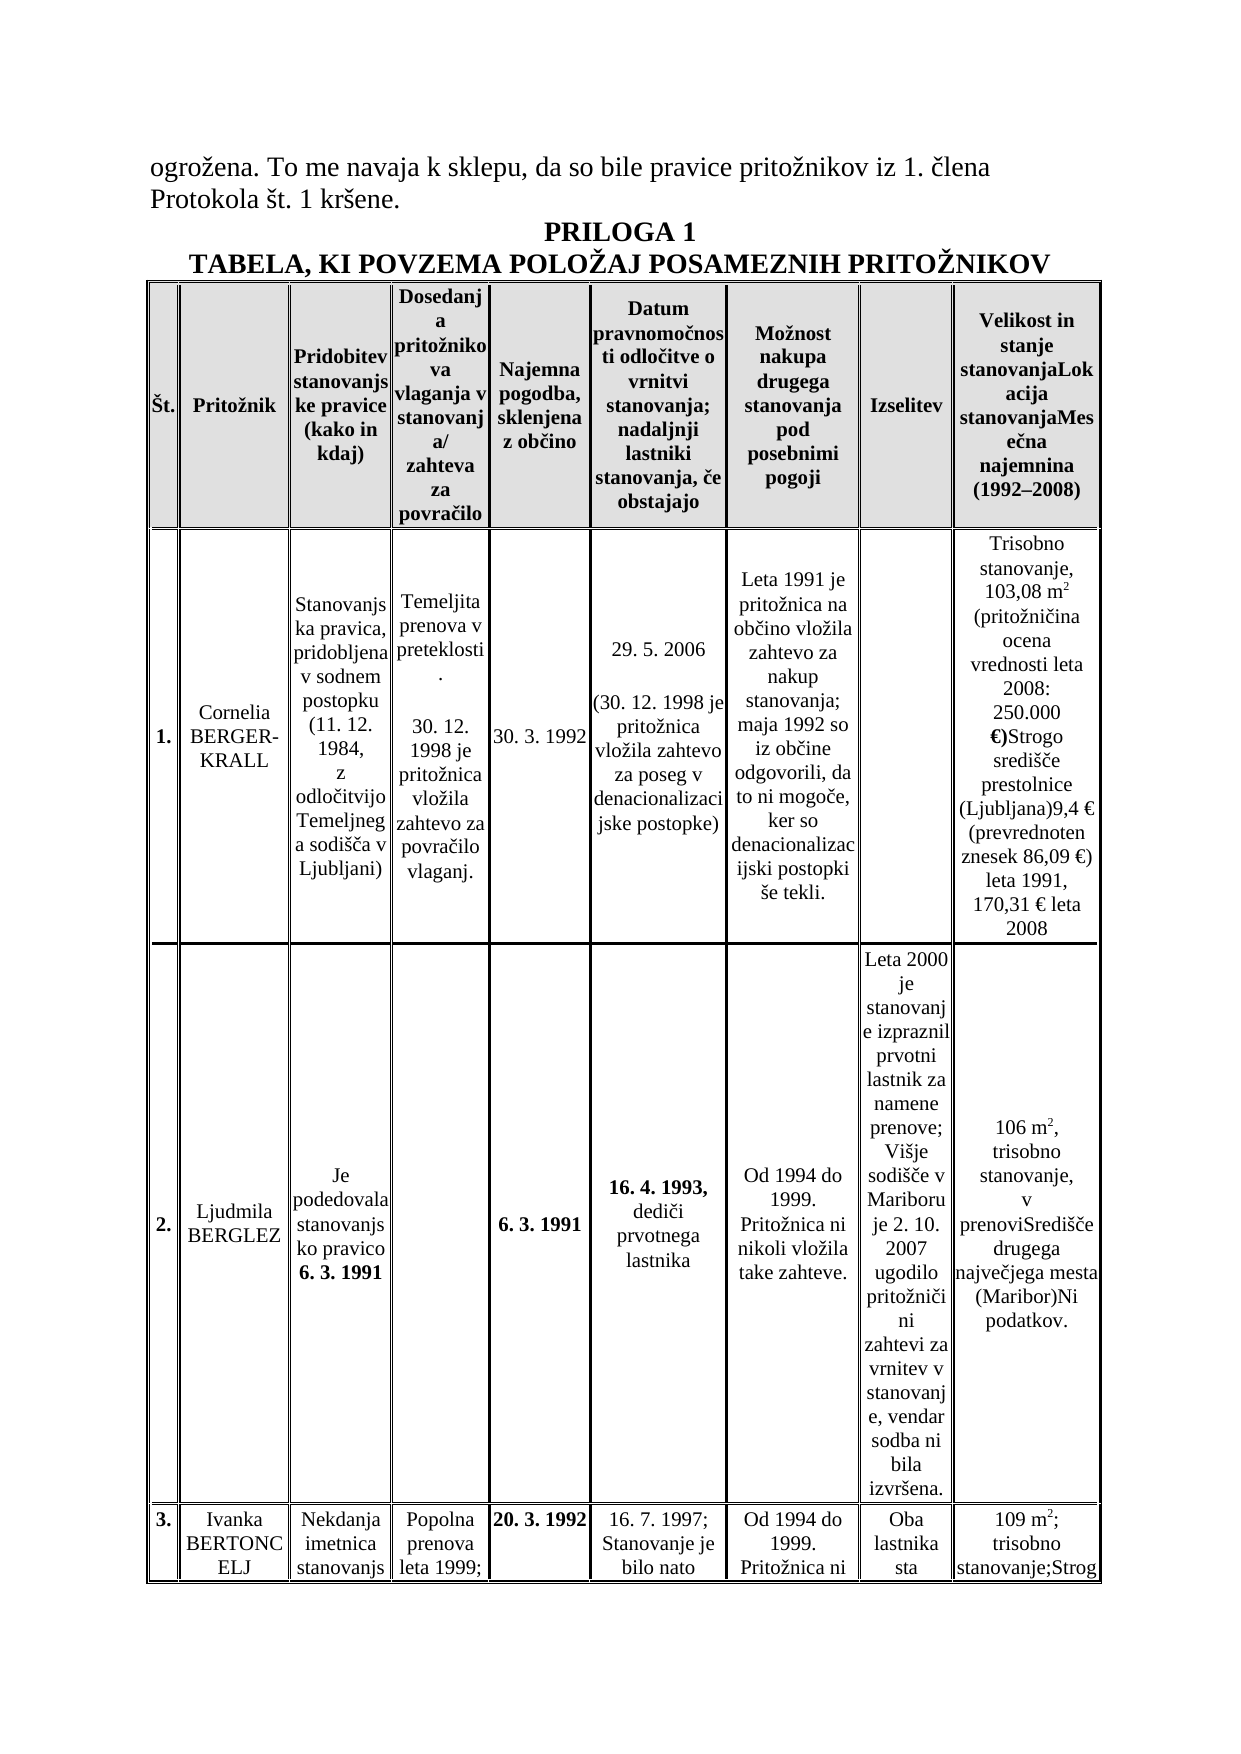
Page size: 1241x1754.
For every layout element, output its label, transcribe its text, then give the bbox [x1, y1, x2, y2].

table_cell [953, 1502, 1101, 1580]
table_cell Je podedovala stanovanjsko pravico 6. 3. 1991 [291, 945, 390, 1502]
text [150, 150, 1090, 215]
table_cell [861, 530, 951, 942]
table_header Možnost nakupa drugega stanovanja pod posebnimi pogoji [726, 283, 860, 527]
table_cell Leta 1991 je pritožnica na občino vložila zahtevo za nakup stanovanja; maja 1992 so iz občine odgovorili, da to ni mogoče, ker so denacionalizacijski postopki še tekli. [728, 530, 858, 942]
table_header Dosedanja pritožnikova vlaganja v stanovanja/ zahteva za povračilo [392, 281, 489, 527]
table_header Velikost in stanje stanovanjaLokacija stanovanjaMesečna najemnina (1992–2008) [953, 283, 1099, 527]
table_cell 106 m2, trisobno stanovanje, v prenoviSredišče drugega največjega mesta (Maribor)Ni podatkov. [955, 942, 1099, 1502]
table_cell 6. 3. 1991 [491, 945, 589, 1502]
table_cell 16. 4. 1993, dediči prvotnega lastnika [592, 945, 725, 1502]
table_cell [590, 1505, 726, 1580]
table_header Najemna pogodba, sklenjena z občino [489, 281, 590, 527]
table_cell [392, 1505, 489, 1580]
table_cell Trisobno stanovanje, 103,08 m2 (pritožničina ocena vrednosti leta 2008: 250.000 €)Strogo središče prestolnice (Ljubljana)9,4 € (prevrednoten znesek 86,09 €) leta 1991, 170,31 € leta 2008 [953, 527, 1101, 942]
table_cell 1. [148, 527, 179, 942]
table_cell 3. [148, 1502, 179, 1580]
table_header Pridobitev stanovanjske pravice (kako in kdaj) [290, 283, 392, 527]
table_cell Ljudmila BERGLEZ [181, 945, 288, 1502]
table_header Št. [150, 281, 179, 527]
table_cell Od 1994 do 1999. Pritožnica ni nikoli vložila take zahteve. [728, 945, 858, 1502]
table_header Izselitev [860, 281, 953, 527]
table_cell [860, 1502, 953, 1580]
table_cell 2. [150, 942, 177, 1502]
text PRILOGA 1 [150, 215, 1090, 247]
table_cell Cornelia BERGER-KRALL [181, 530, 288, 942]
table_header Datum pravnomočnosti odločitve o vrnitvi stanovanja; nadaljnji lastniki stanovanja, če obstajajo [590, 283, 726, 527]
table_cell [290, 1505, 392, 1580]
table_cell [393, 945, 488, 1502]
table_cell Leta 2000 je stanovanje izpraznil prvotni lastnik za namene prenove; Višje sodišče v Mariboru je 2. 10. 2007 ugodilo pritožničini zahtevi za vrnitev v stanovanje, vendar sodba ni bila izvršena. [861, 945, 951, 1502]
table_cell 29. 5. 2006 (30. 12. 1998 je pritožnica vložila zahtevo za poseg v denacionalizacijske postopke) [592, 530, 725, 942]
table_cell 30. 3. 1992 [491, 530, 589, 942]
table_cell Ivanka BERTONCELJ [179, 1505, 290, 1580]
text TABELA, KI POVZEMA POLOŽAJ POSAMEZNIH PRITOŽNIKOV [150, 247, 1090, 279]
table_cell 20. 3. 1992 [489, 1505, 590, 1580]
table_cell Stanovanjska pravica, pridobljena v sodnem postopku (11. 12. 1984, z odločitvijo Temeljnega sodišča v Ljubljani) [291, 530, 390, 942]
table_cell Temeljita prenova v preteklosti. 30. 12. 1998 je pritožnica vložila zahtevo za povračilo vlaganj. [393, 530, 488, 942]
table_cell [726, 1505, 860, 1580]
table_header Pritožnik [179, 283, 290, 527]
